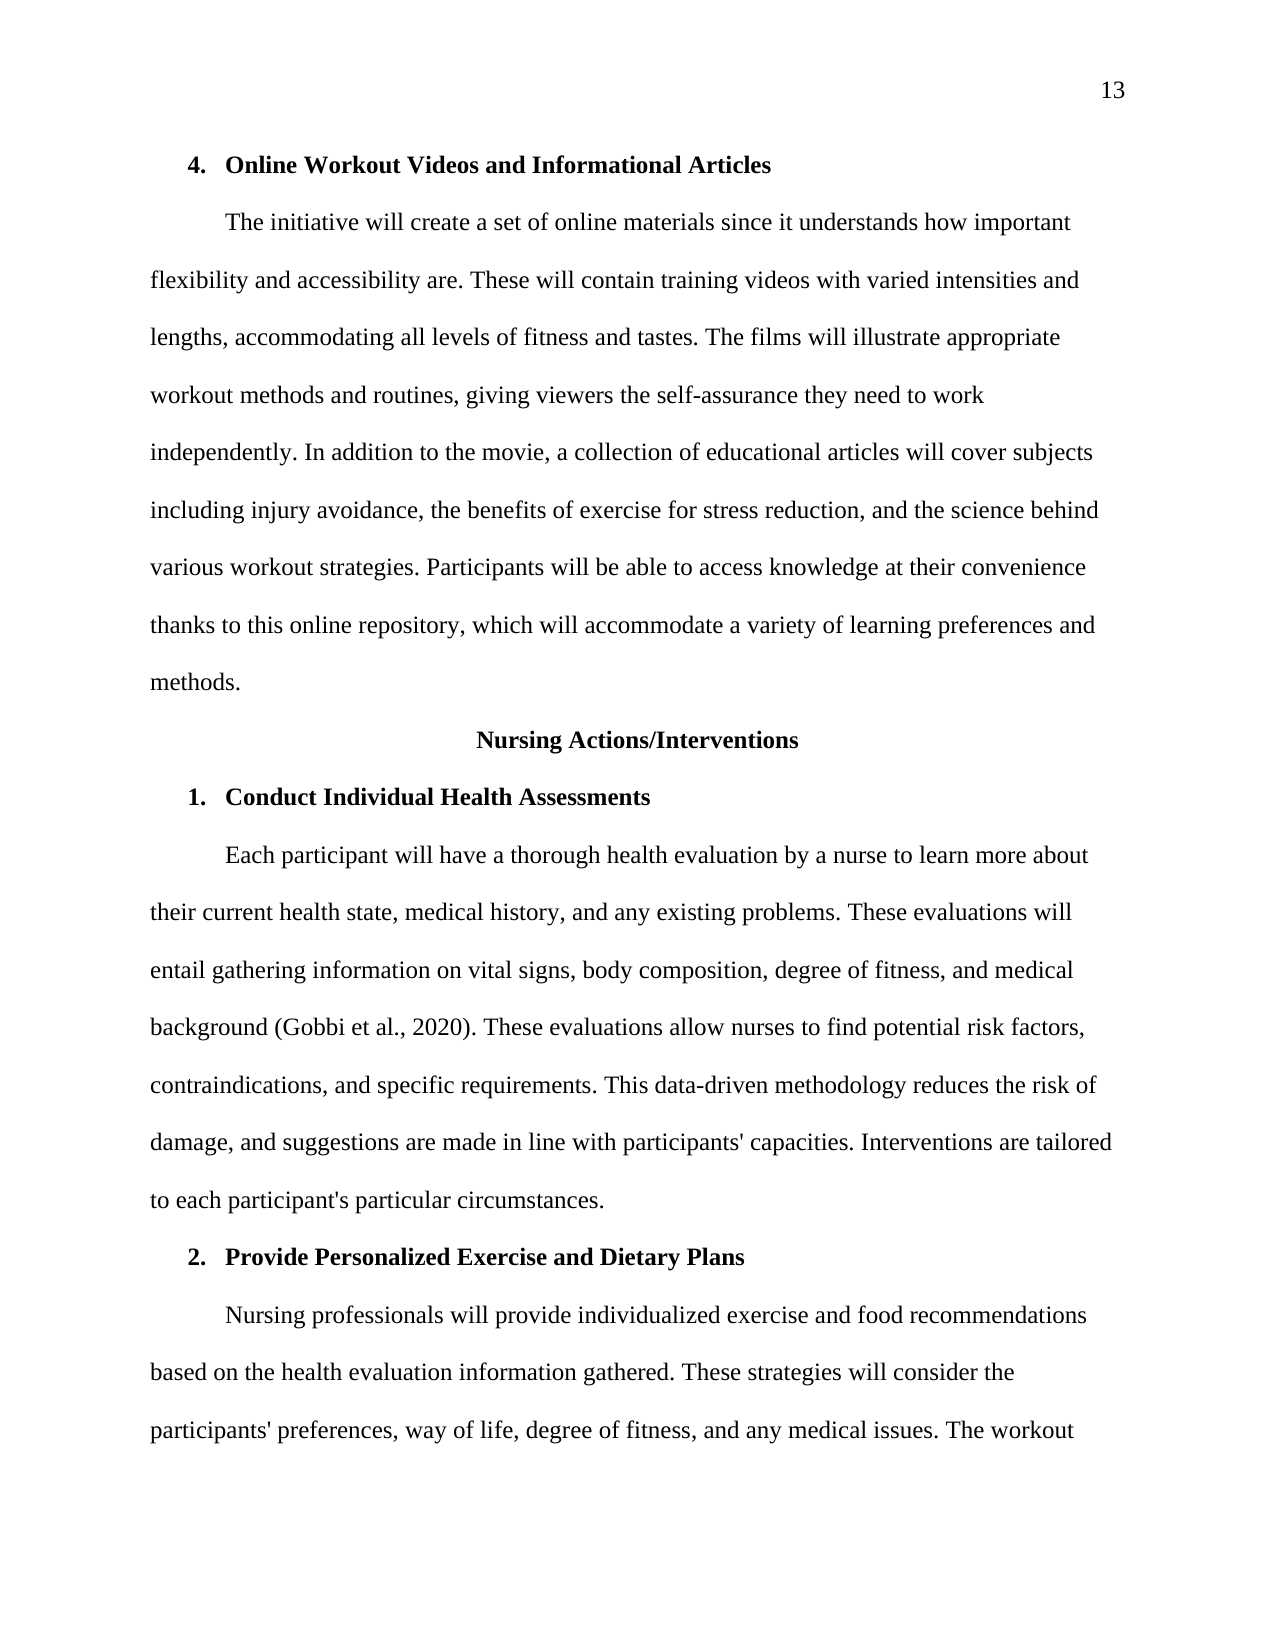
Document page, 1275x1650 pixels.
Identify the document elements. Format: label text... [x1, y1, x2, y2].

list Online Workout Videos and Informational Articles [187, 150, 1125, 179]
text Each participant will have a thorough health evaluation by a nurse to learn more about their current health state, medical history, and any existing problems. These evaluations will entail gathering information on vital signs, body composition, degree of fitness, and medical background (Gobbi et al., 2020). These evaluations allow nurses to find potential risk factors, contraindications, and specific requirements. This data-driven methodology reduces the risk of damage, and suggestions are made in line with participants' capacities. Interventions are tailored to each participant's particular circumstances. [150, 840, 1125, 1214]
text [150, 1300, 1125, 1444]
list Provide Personalized Exercise and Dietary Plans [187, 1242, 1125, 1271]
text Nursing Actions/Interventions [150, 725, 1125, 754]
list Conduct Individual Health Assessments [187, 782, 1125, 811]
text The initiative will create a set of online materials since it understands how important flexibility and accessibility are. These will contain training videos with varied intensities and lengths, accommodating all levels of fitness and tastes. The films will illustrate appropriate workout methods and routines, giving viewers the self-assurance they need to work independently. In addition to the movie, a collection of educational articles will cover subjects including injury avoidance, the benefits of exercise for stress reduction, and the science behind various workout strategies. Participants will be able to access knowledge at their convenience thanks to this online repository, which will accommodate a variety of learning preferences and methods. [150, 207, 1125, 696]
